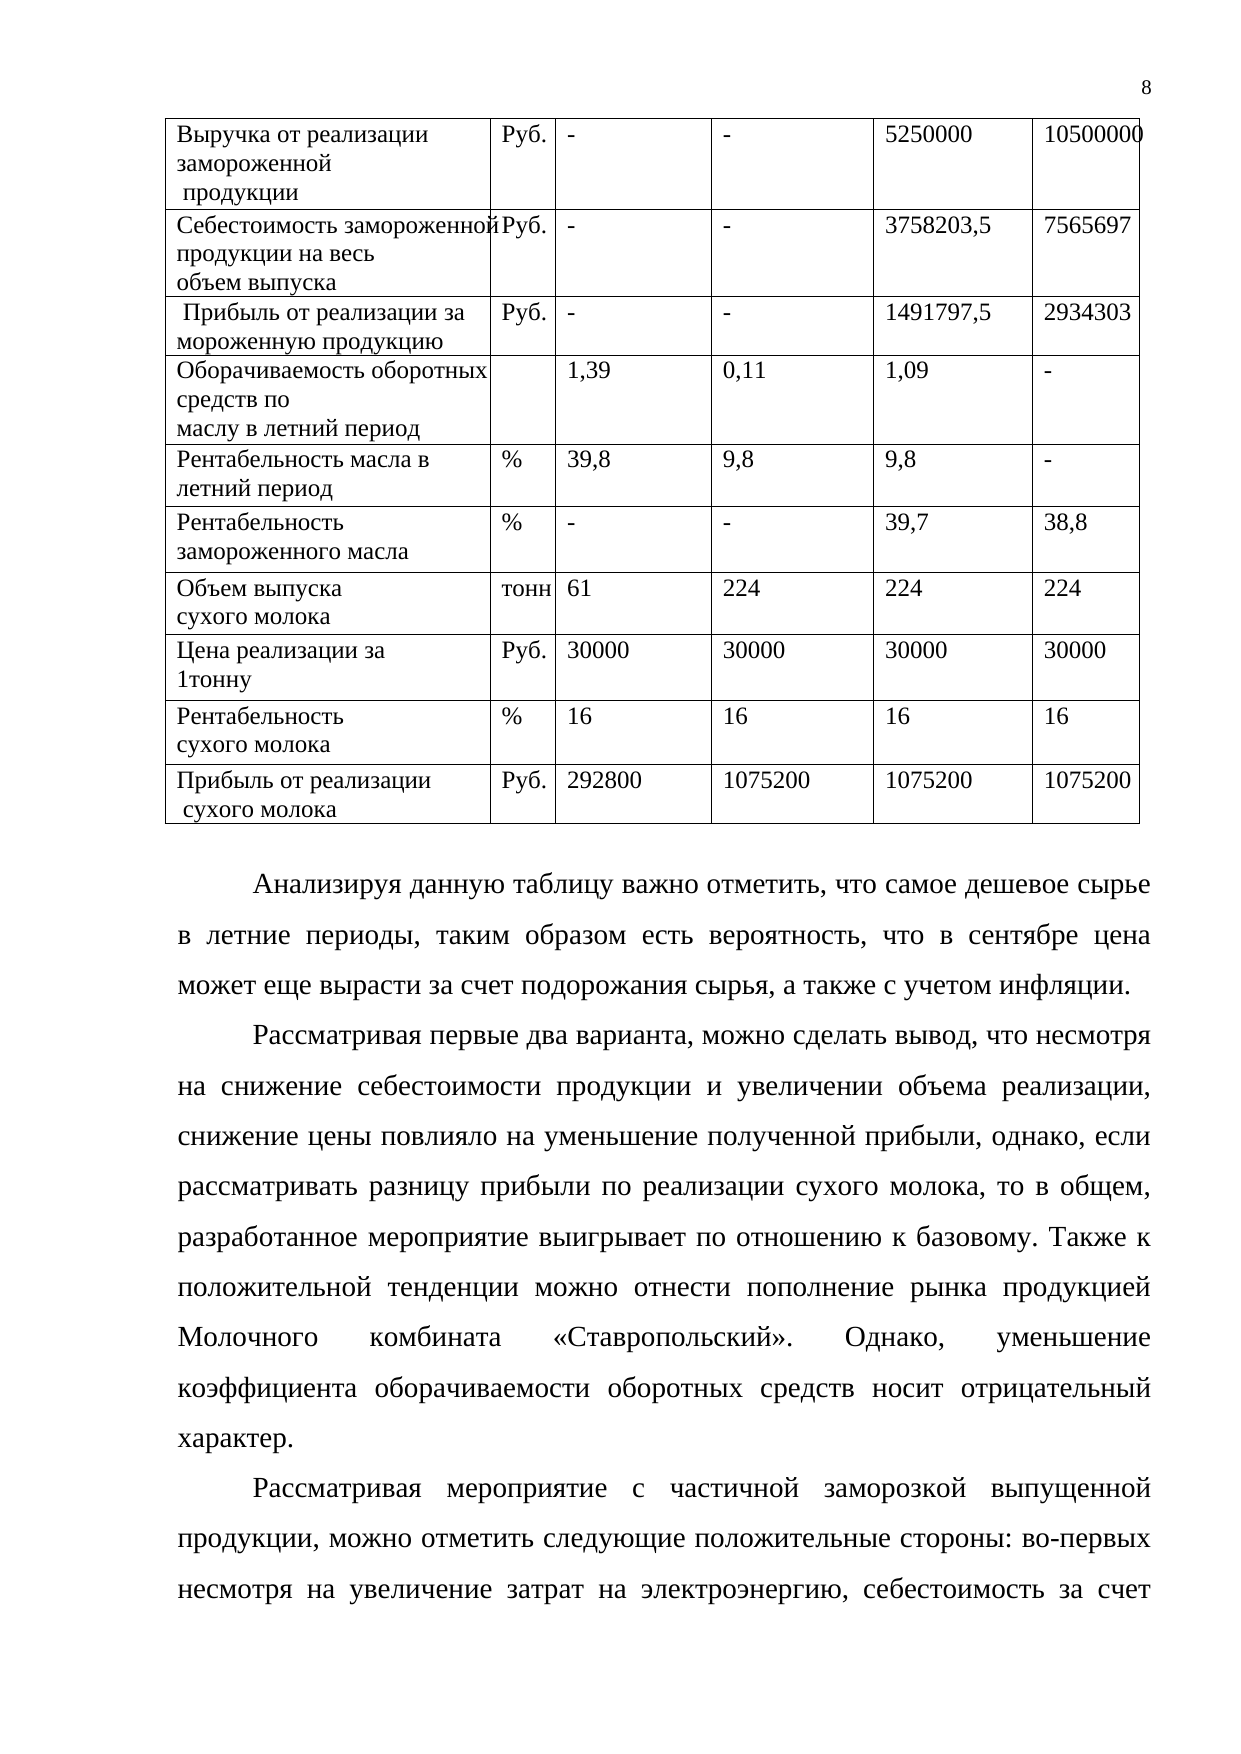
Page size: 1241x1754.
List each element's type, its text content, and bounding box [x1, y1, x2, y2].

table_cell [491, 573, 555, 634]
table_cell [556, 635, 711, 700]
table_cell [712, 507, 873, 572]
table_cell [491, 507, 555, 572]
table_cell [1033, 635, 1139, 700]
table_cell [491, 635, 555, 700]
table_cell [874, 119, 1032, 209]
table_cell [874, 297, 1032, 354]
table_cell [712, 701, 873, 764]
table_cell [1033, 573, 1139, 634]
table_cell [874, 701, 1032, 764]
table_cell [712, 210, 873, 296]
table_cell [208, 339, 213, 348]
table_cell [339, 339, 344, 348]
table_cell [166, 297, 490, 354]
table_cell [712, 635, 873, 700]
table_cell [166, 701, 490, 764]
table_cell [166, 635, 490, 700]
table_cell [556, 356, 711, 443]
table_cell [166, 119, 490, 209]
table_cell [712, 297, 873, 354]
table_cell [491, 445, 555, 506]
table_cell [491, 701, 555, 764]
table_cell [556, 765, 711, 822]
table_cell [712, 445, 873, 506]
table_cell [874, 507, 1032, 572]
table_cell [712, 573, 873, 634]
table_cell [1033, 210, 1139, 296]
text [177, 1470, 1152, 1604]
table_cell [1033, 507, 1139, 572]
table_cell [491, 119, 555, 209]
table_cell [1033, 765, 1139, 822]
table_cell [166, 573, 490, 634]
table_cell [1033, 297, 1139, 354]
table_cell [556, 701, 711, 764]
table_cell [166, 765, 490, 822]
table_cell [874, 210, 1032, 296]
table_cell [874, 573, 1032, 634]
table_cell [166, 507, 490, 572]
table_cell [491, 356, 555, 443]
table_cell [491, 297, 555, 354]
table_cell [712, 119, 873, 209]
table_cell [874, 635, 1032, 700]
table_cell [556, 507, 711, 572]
text Анализируя данную таблицу важно отметить, что самое дешевое сырье в летние периоды, таким образом есть вероятность, что в сентябре цена может еще вырасти за счет подорожания сырья, а также с учетом инфляции. [177, 867, 1152, 1001]
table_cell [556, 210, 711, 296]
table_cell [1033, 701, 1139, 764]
text Рассматривая первые два варианта, можно сделать вывод, что несмотря на снижение себестоимости продукции и увеличении объема реализации, снижение цены повлияло на уменьшение полученной прибыли, однако, если рассматривать разницу прибыли по реализации сухого молока, то в общем, разработанное мероприятие выигрывает по отношению к базовому. Также к положительной тенденции можно отнести пополнение рынка продукцией Молочного комбината «Ставропольский». Однако, уменьшение коэффициента оборачиваемости оборотных средств носит отрицательный характер. [177, 1017, 1152, 1453]
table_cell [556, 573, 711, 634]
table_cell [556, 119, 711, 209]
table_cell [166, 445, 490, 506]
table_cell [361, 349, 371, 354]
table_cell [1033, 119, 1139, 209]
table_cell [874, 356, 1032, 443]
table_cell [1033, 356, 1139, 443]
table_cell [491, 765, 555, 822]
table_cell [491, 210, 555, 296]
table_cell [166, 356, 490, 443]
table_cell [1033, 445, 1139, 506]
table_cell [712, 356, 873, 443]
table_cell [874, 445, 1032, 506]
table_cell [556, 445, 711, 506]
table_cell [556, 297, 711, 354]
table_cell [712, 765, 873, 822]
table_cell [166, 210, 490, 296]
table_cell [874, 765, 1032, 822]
